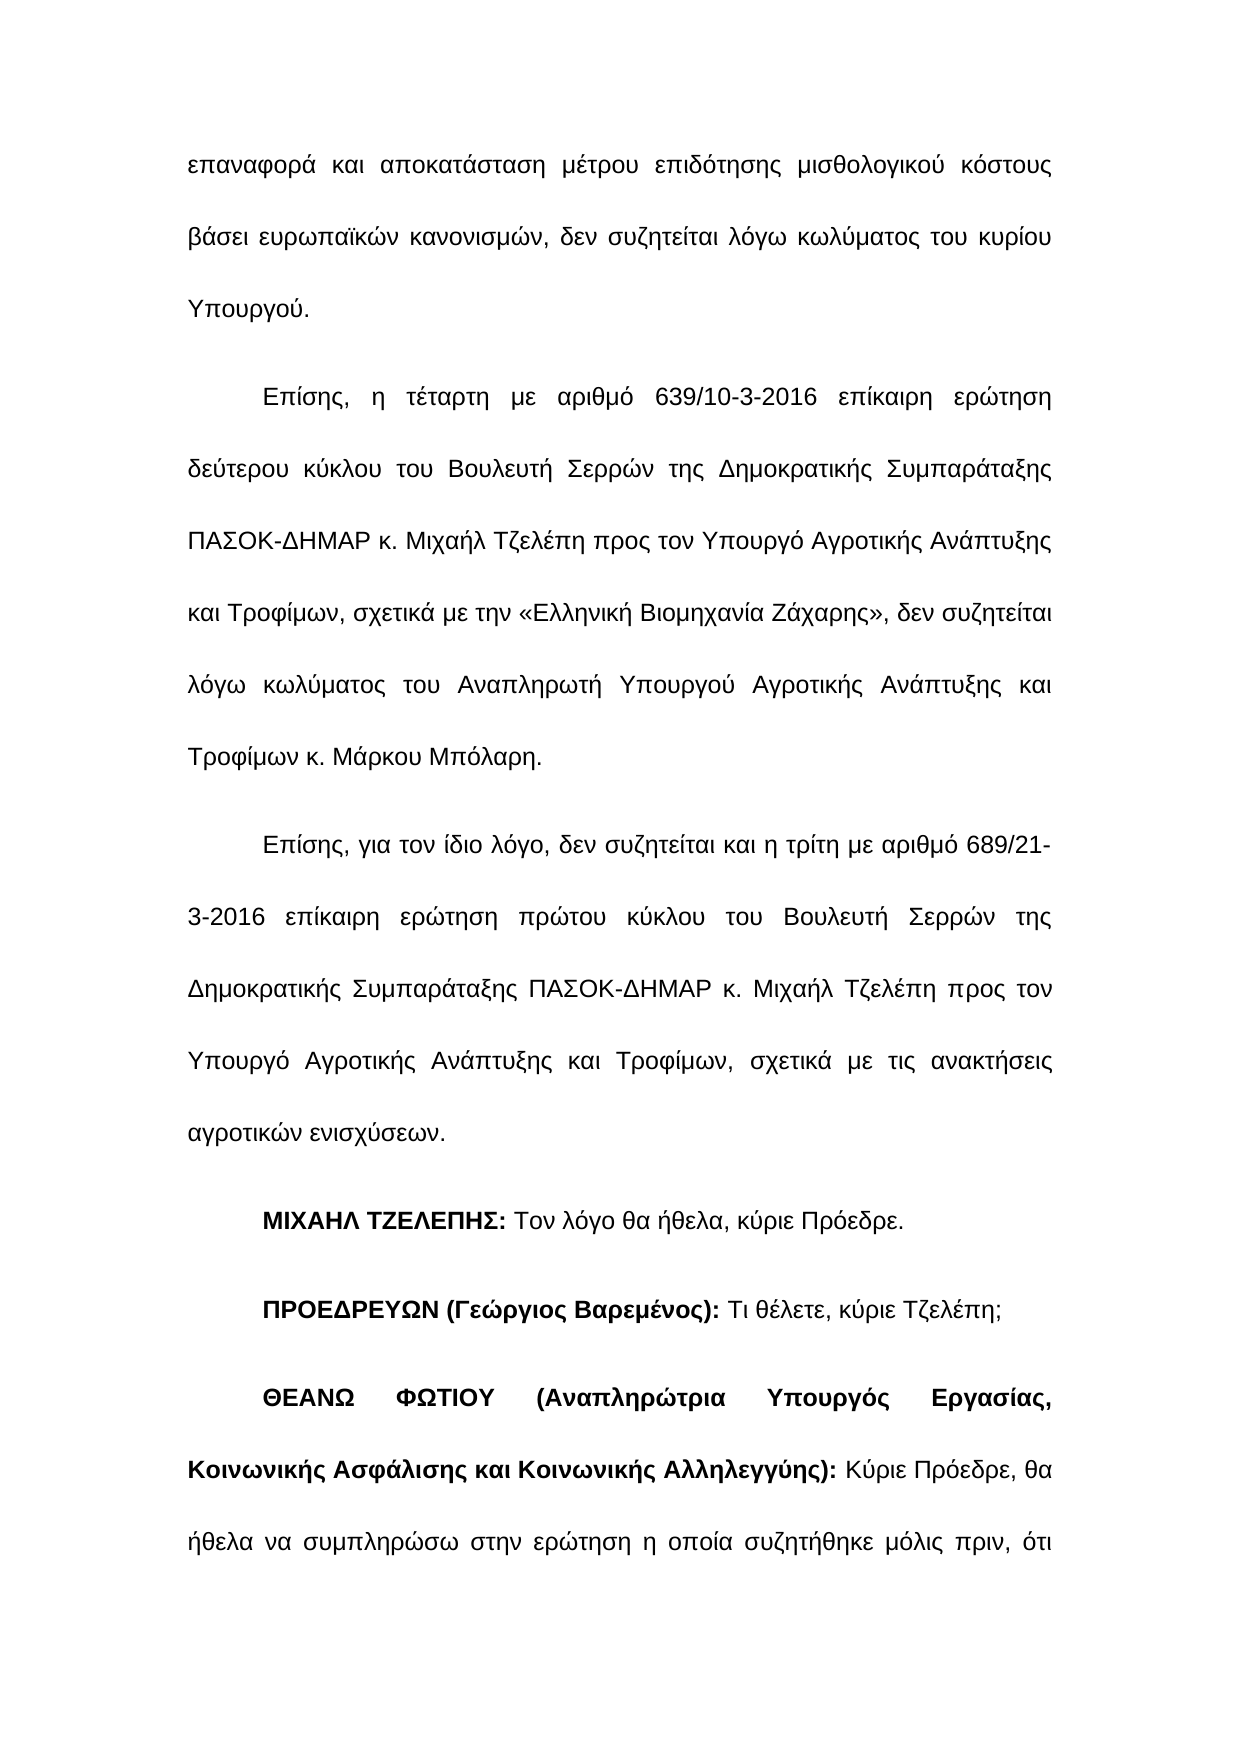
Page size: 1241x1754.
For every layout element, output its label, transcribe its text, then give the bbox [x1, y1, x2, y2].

text Επίσης, η τέταρτη με αριθμό 639/10-3-2016 επίκαιρη ερώτηση δεύτερου κύκλου του Βουλευτή Σερρών της Δημοκρατικής Συμπαράταξης ΠΑΣΟΚ-ΔΗΜΑΡ κ. Μιχαήλ Τζελέπη προς τον Υπουργό Αγροτικής Ανάπτυξης και Τροφίμων, σχετικά με την «Ελληνική Βιομηχανία Ζάχαρης», δεν συζητείται λόγω κωλύματος του Αναπληρωτή Υπουργού Αγροτικής Ανάπτυξης και Τροφίμων κ. Μάρκου Μπόλαρη. [187, 382, 1053, 770]
text Επίσης, για τον ίδιο λόγο, δεν συζητείται και η τρίτη με αριθμό 689/21-3-2016 επίκαιρη ερώτηση πρώτου κύκλου του Βουλευτή Σερρών της Δημοκρατικής Συμπαράταξης ΠΑΣΟΚ-ΔΗΜΑΡ κ. Μιχαήλ Τζελέπη προς τον Υπουργό Αγροτικής Ανάπτυξης και Τροφίμων, σχετικά με τις ανακτήσεις αγροτικών ενισχύσεων. [187, 830, 1053, 1146]
text ΜΙΧΑΗΛ ΤΖΕΛΕΠΗΣ: Τον λόγο θα ήθελα, κύριε Πρόεδρε. [187, 1206, 1053, 1235]
text ΠΡΟΕΔΡΕΥΩΝ (Γεώργιος Βαρεμένος): Τι θέλετε, κύριε Τζελέπη; [187, 1295, 1053, 1323]
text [187, 150, 1053, 322]
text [187, 1383, 1053, 1556]
